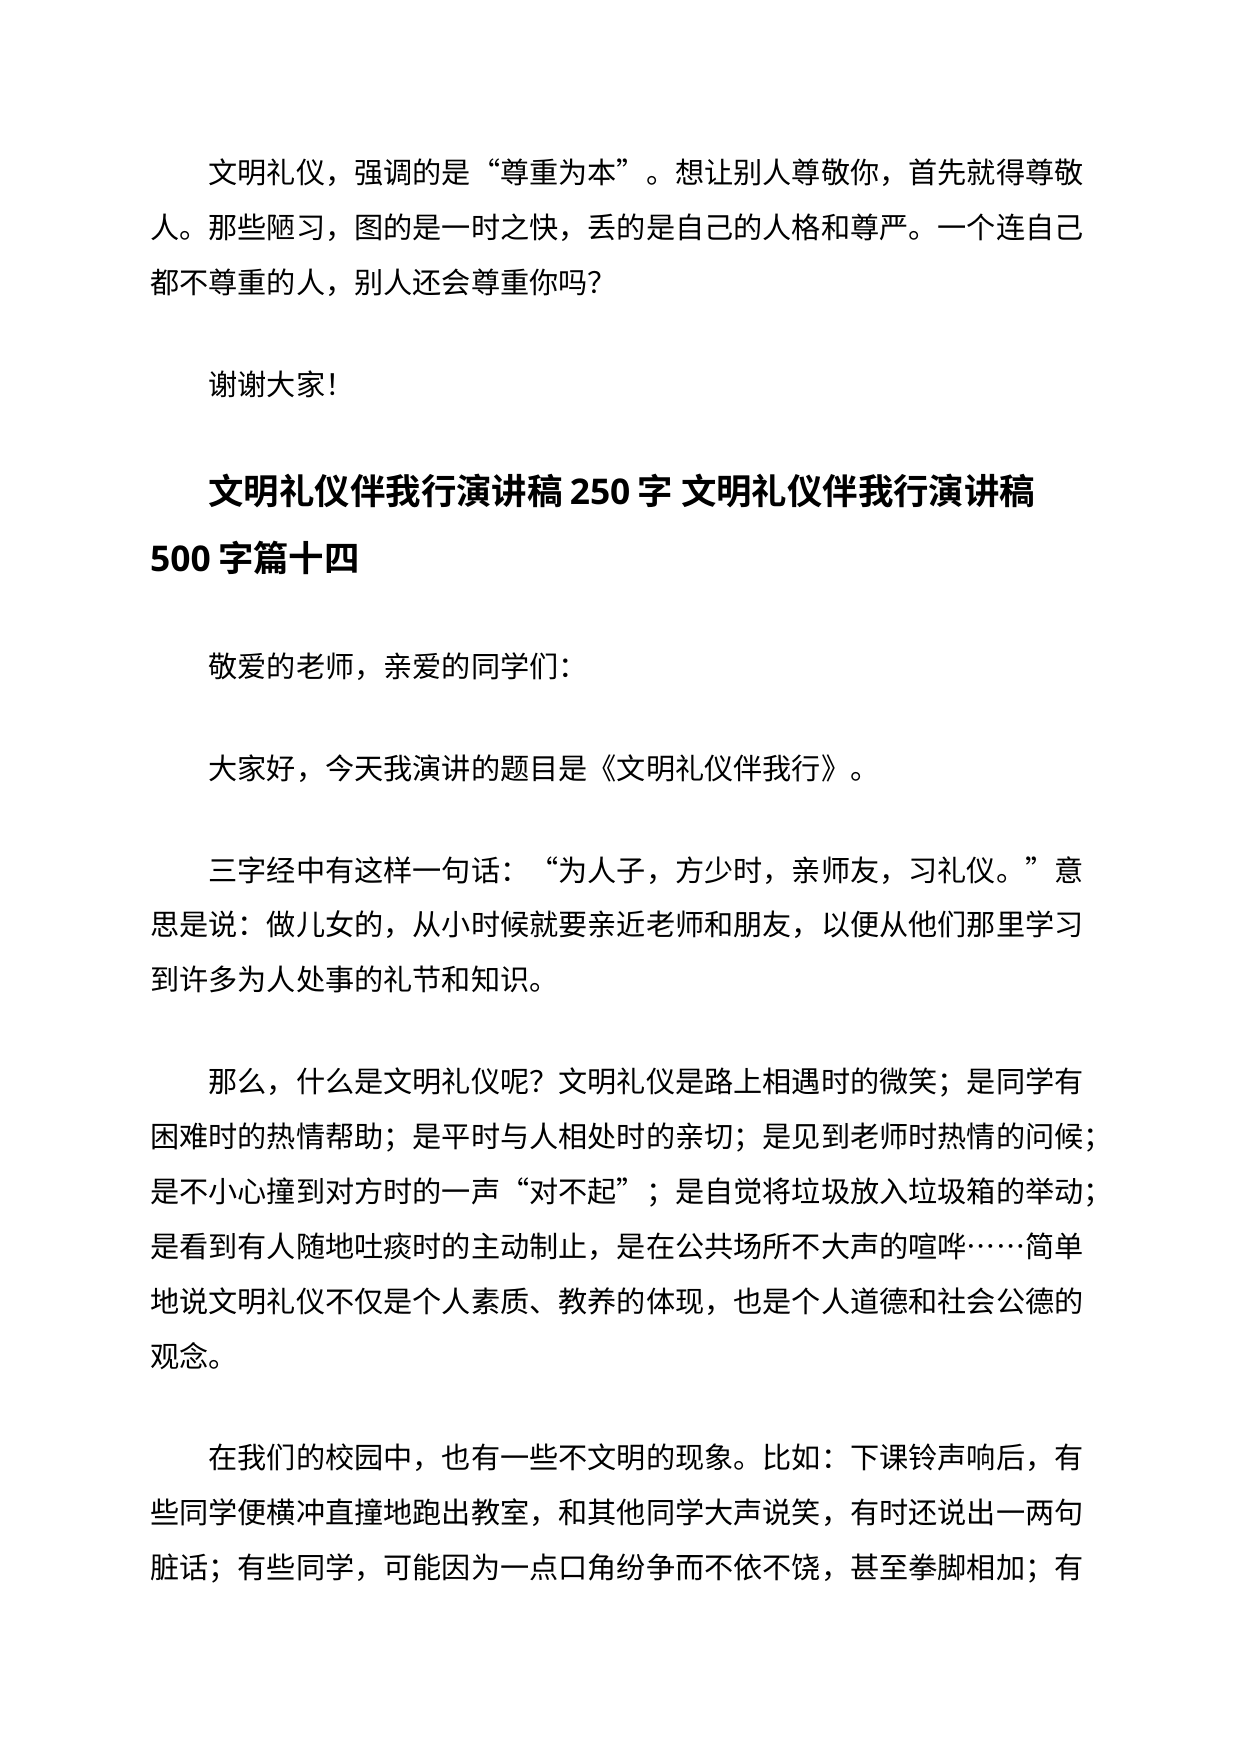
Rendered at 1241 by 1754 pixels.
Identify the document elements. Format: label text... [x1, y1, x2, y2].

text 文明礼仪伴我行演讲稿250字 文明礼仪伴我行演讲稿500字篇十四 [150, 463, 1090, 581]
text 大家好，今天我演讲的题目是《文明礼仪伴我行》。 [150, 745, 1090, 788]
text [150, 1435, 1090, 1587]
text 那么，什么是文明礼仪呢？文明礼仪是路上相遇时的微笑；是同学有困难时的热情帮助；是平时与人相处时的亲切；是见到老师时热情的问候；是不小心撞到对方时的一声“对不起”；是自觉将垃圾放入垃圾箱的举动；是看到有人随地吐痰时的主动制止，是在公共场所不大声的喧哗……简单地说文明礼仪不仅是个人素质、教养的体现，也是个人道德和社会公德的观念。 [150, 1059, 1090, 1375]
text 敬爱的老师，亲爱的同学们： [150, 643, 1090, 686]
text 谢谢大家！ [150, 362, 1090, 404]
text 三字经中有这样一句话：“为人子，方少时，亲师友，习礼仪。”意思是说：做儿女的，从小时候就要亲近老师和朋友，以便从他们那里学习到许多为人处事的礼节和知识。 [150, 847, 1090, 999]
text 文明礼仪，强调的是“尊重为本”。想让别人尊敬你，首先就得尊敬人。那些陋习，图的是一时之快，丢的是自己的人格和尊严。一个连自己都不尊重的人，别人还会尊重你吗？ [150, 150, 1090, 302]
